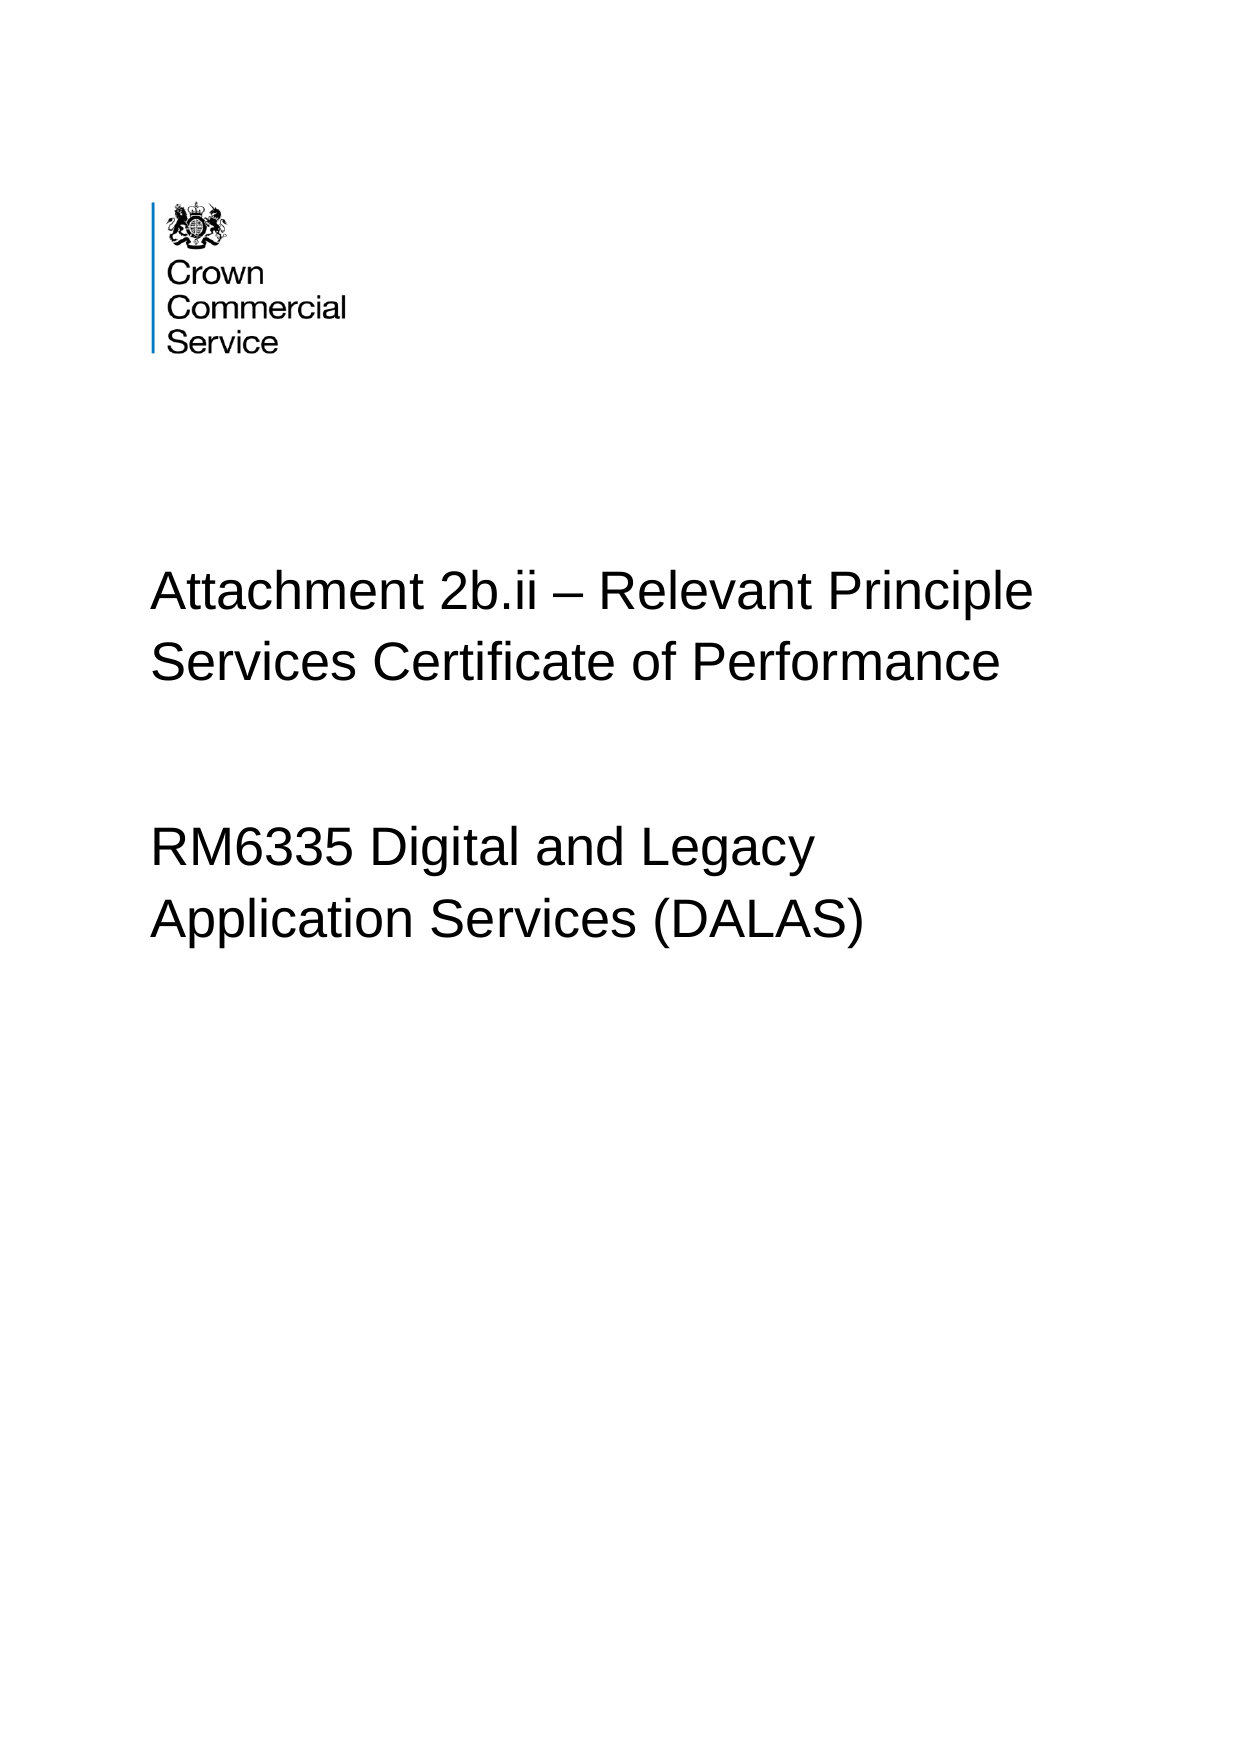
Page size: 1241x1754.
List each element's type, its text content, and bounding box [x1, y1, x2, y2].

text Attachment 2b.ii – Relevant Principle Services Certificate of Performance [150, 558, 1090, 692]
picture [151, 201, 346, 354]
text RM6335 Digital and Legacy Application Services (DALAS) [150, 815, 1090, 948]
